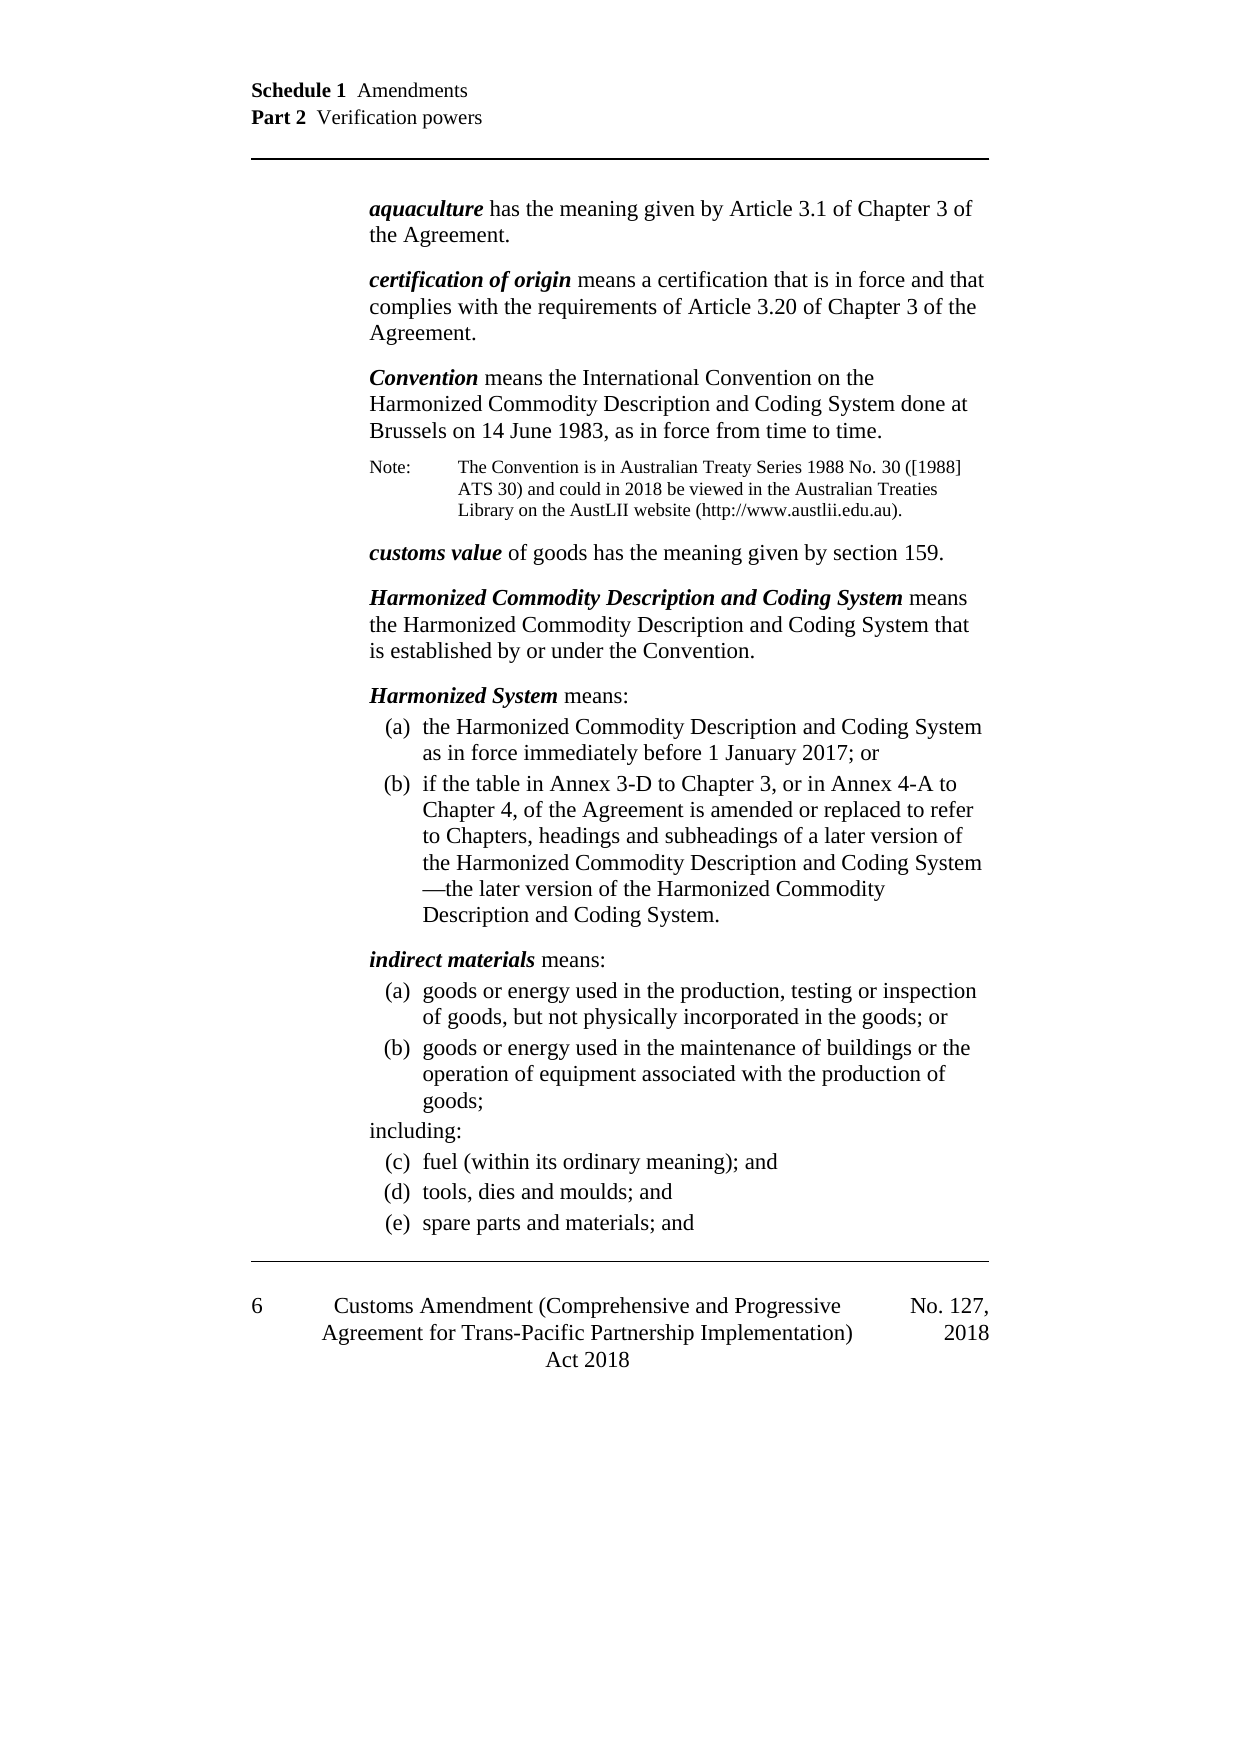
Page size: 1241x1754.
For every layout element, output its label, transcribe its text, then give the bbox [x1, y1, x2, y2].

text customs value of goods has the meaning given by section 159. [369, 539, 989, 566]
text (b) goods or energy used in the maintenance of buildings or the operation of equipment associated with the production of goods; [251, 1034, 989, 1113]
text aquaculture has the meaning given by Article 3.1 of Chapter 3 of the Agreement. [369, 195, 989, 248]
text Harmonized Commodity Description and Coding System means the Harmonized Commodity Description and Coding System that is established by or under the Convention. [369, 584, 989, 663]
text (a) goods or energy used in the production, testing or inspection of goods, but not physically incorporated in the goods; or [251, 977, 989, 1030]
text Note: The Convention is in Australian Treaty Series 1988 No. 30 ([1988] ATS 30) and could in 2018 be viewed in the Australian Treaties Library on the AustLII website (http://www.austlii.edu.au). [369, 456, 989, 521]
text including: [369, 1117, 989, 1143]
text certification of origin means a certification that is in force and that complies with the requirements of Article 3.20 of Chapter 3 of the Agreement. [369, 266, 989, 345]
text (a) the Harmonized Commodity Description and Coding System as in force immediately before 1 January 2017; or [251, 713, 989, 766]
text (d) tools, dies and moulds; and [251, 1178, 989, 1204]
text indirect materials means: [369, 947, 989, 973]
text (e) spare parts and materials; and [251, 1209, 989, 1235]
text (b) if the table in Annex 3-D to Chapter 3, or in Annex 4-A to Chapter 4, of the Agreement is amended or replaced to refer to Chapters, headings and subheadings of a later version of the Harmonized Commodity Description and Coding System—the later version of the Harmonized Commodity Description and Coding System. [251, 770, 989, 928]
text (c) fuel (within its ordinary meaning); and [251, 1148, 989, 1174]
text Harmonized System means: [369, 682, 989, 709]
text Convention means the International Convention on the Harmonized Commodity Description and Coding System done at Brussels on 14 June 1983, as in force from time to time. [369, 364, 989, 443]
